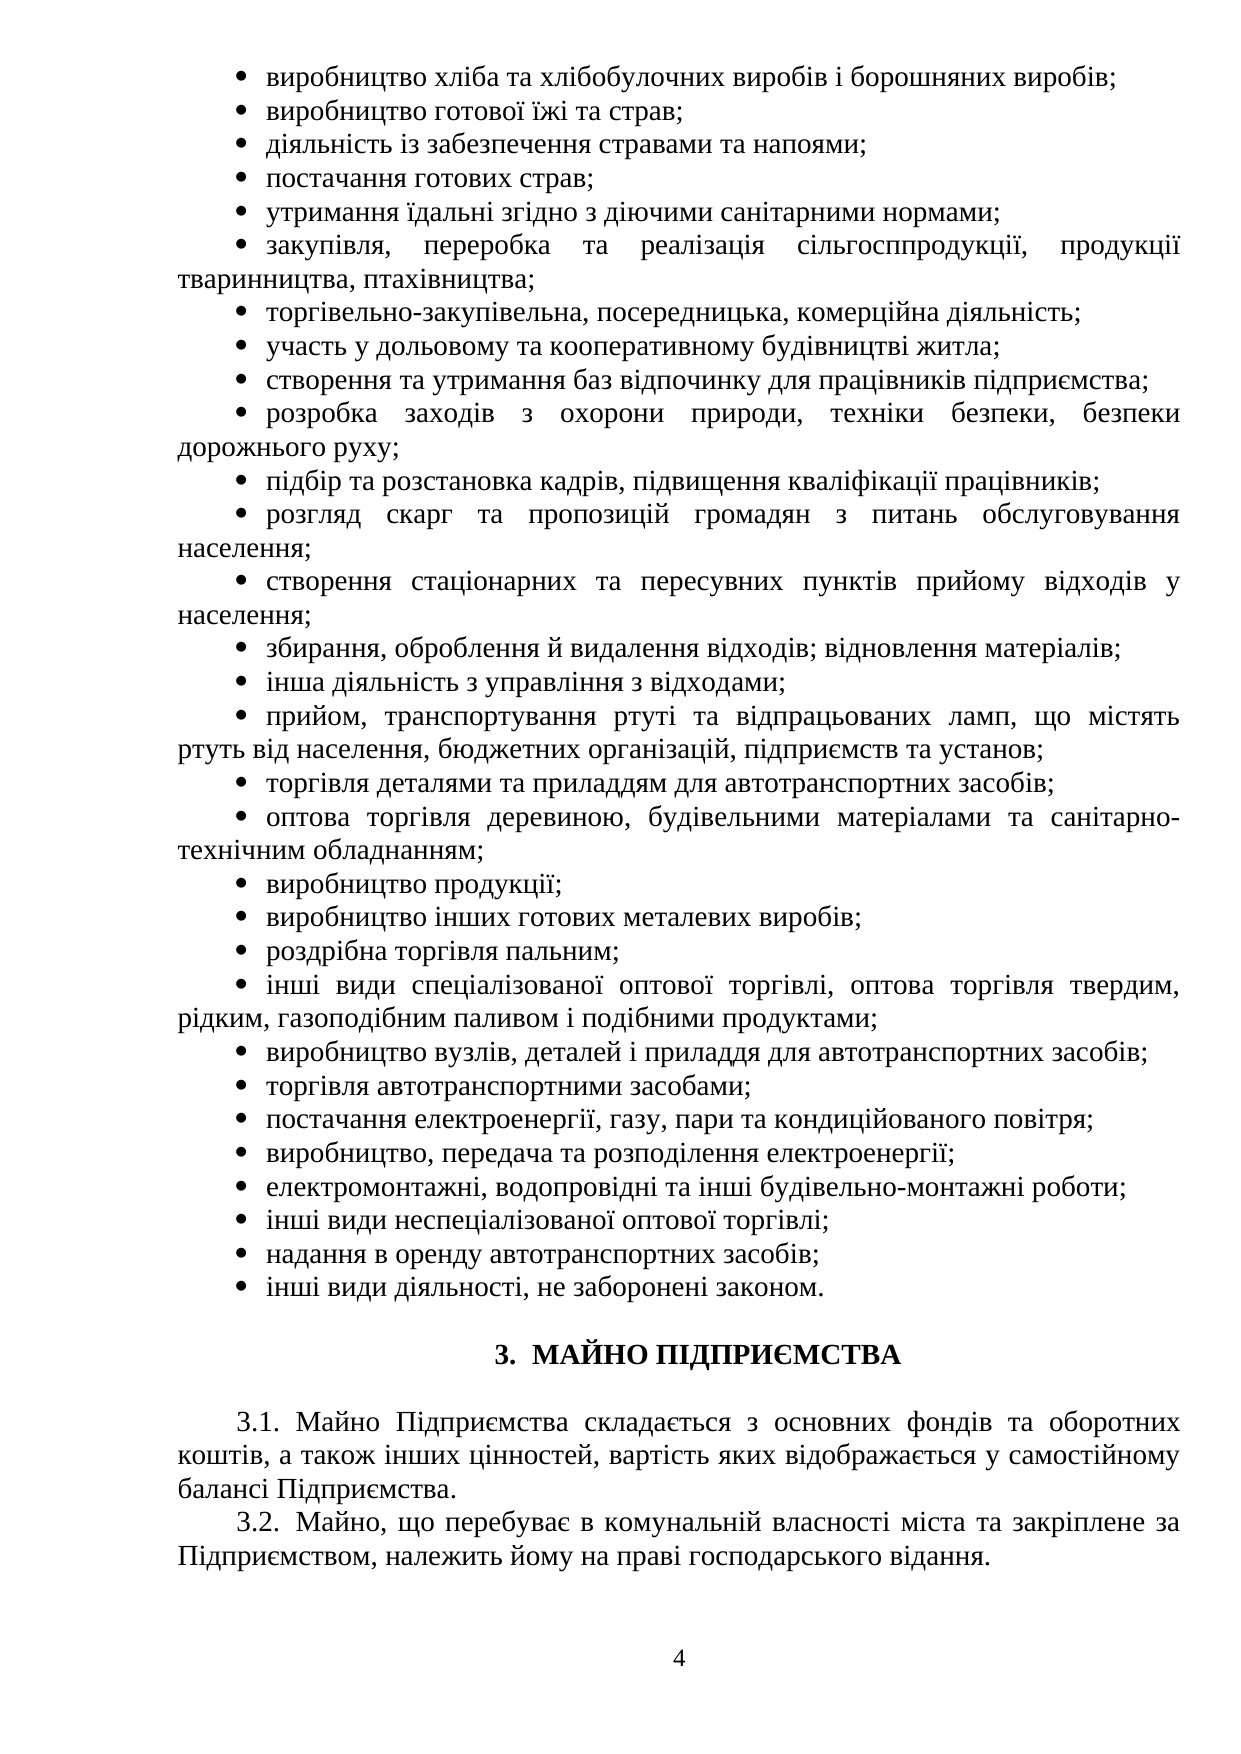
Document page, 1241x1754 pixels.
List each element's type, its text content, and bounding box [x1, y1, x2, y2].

list торгівля деталями та приладдям для автотранспортних засобів; [177, 765, 1181, 799]
list МАЙНО ПІДПРИЄМСТВА [215, 1337, 1181, 1370]
list створення стаціонарних та пересувних пунктів прийому відходів у населення; [177, 563, 1181, 631]
list виробництво інших готових металевих виробів; [177, 899, 1181, 933]
list виробництво вузлів, деталей і приладдя для автотранспортних засобів; [177, 1034, 1181, 1068]
list роздрібна торгівля пальним; [177, 933, 1181, 967]
list виробництво продукції; [177, 866, 1181, 899]
list розробка заходів з охорони природи, техніки безпеки, безпеки дорожнього руху; [177, 395, 1181, 463]
list оптова торгівля деревиною, будівельними матеріалами та санітарно-технічним обладнанням; [177, 799, 1181, 866]
list постачання готових страв; [177, 160, 1181, 194]
list підбір та розстановка кадрів, підвищення кваліфікації працівників; [177, 463, 1181, 496]
list постачання електроенергії, газу, пари та кондиційованого повітря; [177, 1101, 1181, 1135]
list торгівля автотранспортними засобами; [177, 1068, 1181, 1101]
list торгівельно-закупівельна, посередницька, комерційна діяльність; [177, 294, 1181, 328]
list утримання їдальні згідно з діючими санітарними нормами; [177, 194, 1181, 227]
list створення та утримання баз відпочинку для працівників підприємства; [177, 362, 1181, 395]
list виробництво хліба та хлібобулочних виробів і борошняних виробів; [177, 59, 1181, 93]
list діяльність із забезпечення стравами та напоями; [177, 126, 1181, 160]
list Майно, що перебуває в комунальній власності міста та закріплене за Підприємством, належить йому на праві господарського відання. [177, 1504, 1181, 1572]
list розгляд скарг та пропозицій громадян з питань обслуговування населення; [177, 496, 1181, 563]
list електромонтажні, водопровідні та інші будівельно-монтажні роботи; [177, 1169, 1181, 1202]
list збирання, оброблення й видалення відходів; відновлення матеріалів; [177, 631, 1181, 664]
list Майно Підприємства складається з основних фондів та оборотних коштів, а також інших цінностей, вартість яких відображається у самостійному балансі Підприємства. [177, 1404, 1181, 1504]
list інша діяльність з управління з відходами; [177, 664, 1181, 698]
list прийом, транспортування ртуті та відпрацьованих ламп, що містять ртуть від населення, бюджетних організацій, підприємств та установ; [177, 698, 1181, 765]
list інші види діяльності, не заборонені законом. [177, 1269, 1181, 1303]
list закупівля, переробка та реалізація сільгосппродукції, продукції тваринництва, птахівництва; [177, 227, 1181, 294]
list участь у дольовому та кооперативному будівництві житла; [177, 328, 1181, 362]
list інші види неспеціалізованої оптової торгівлі; [177, 1202, 1181, 1236]
list виробництво, передача та розподілення електроенергії; [177, 1135, 1181, 1169]
list виробництво готової їжі та страв; [177, 93, 1181, 126]
list інші види спеціалізованої оптової торгівлі, оптова торгівля твердим, рідким, газоподібним паливом і подібними продуктами; [177, 967, 1181, 1034]
list надання в оренду автотранспортних засобів; [177, 1236, 1181, 1269]
